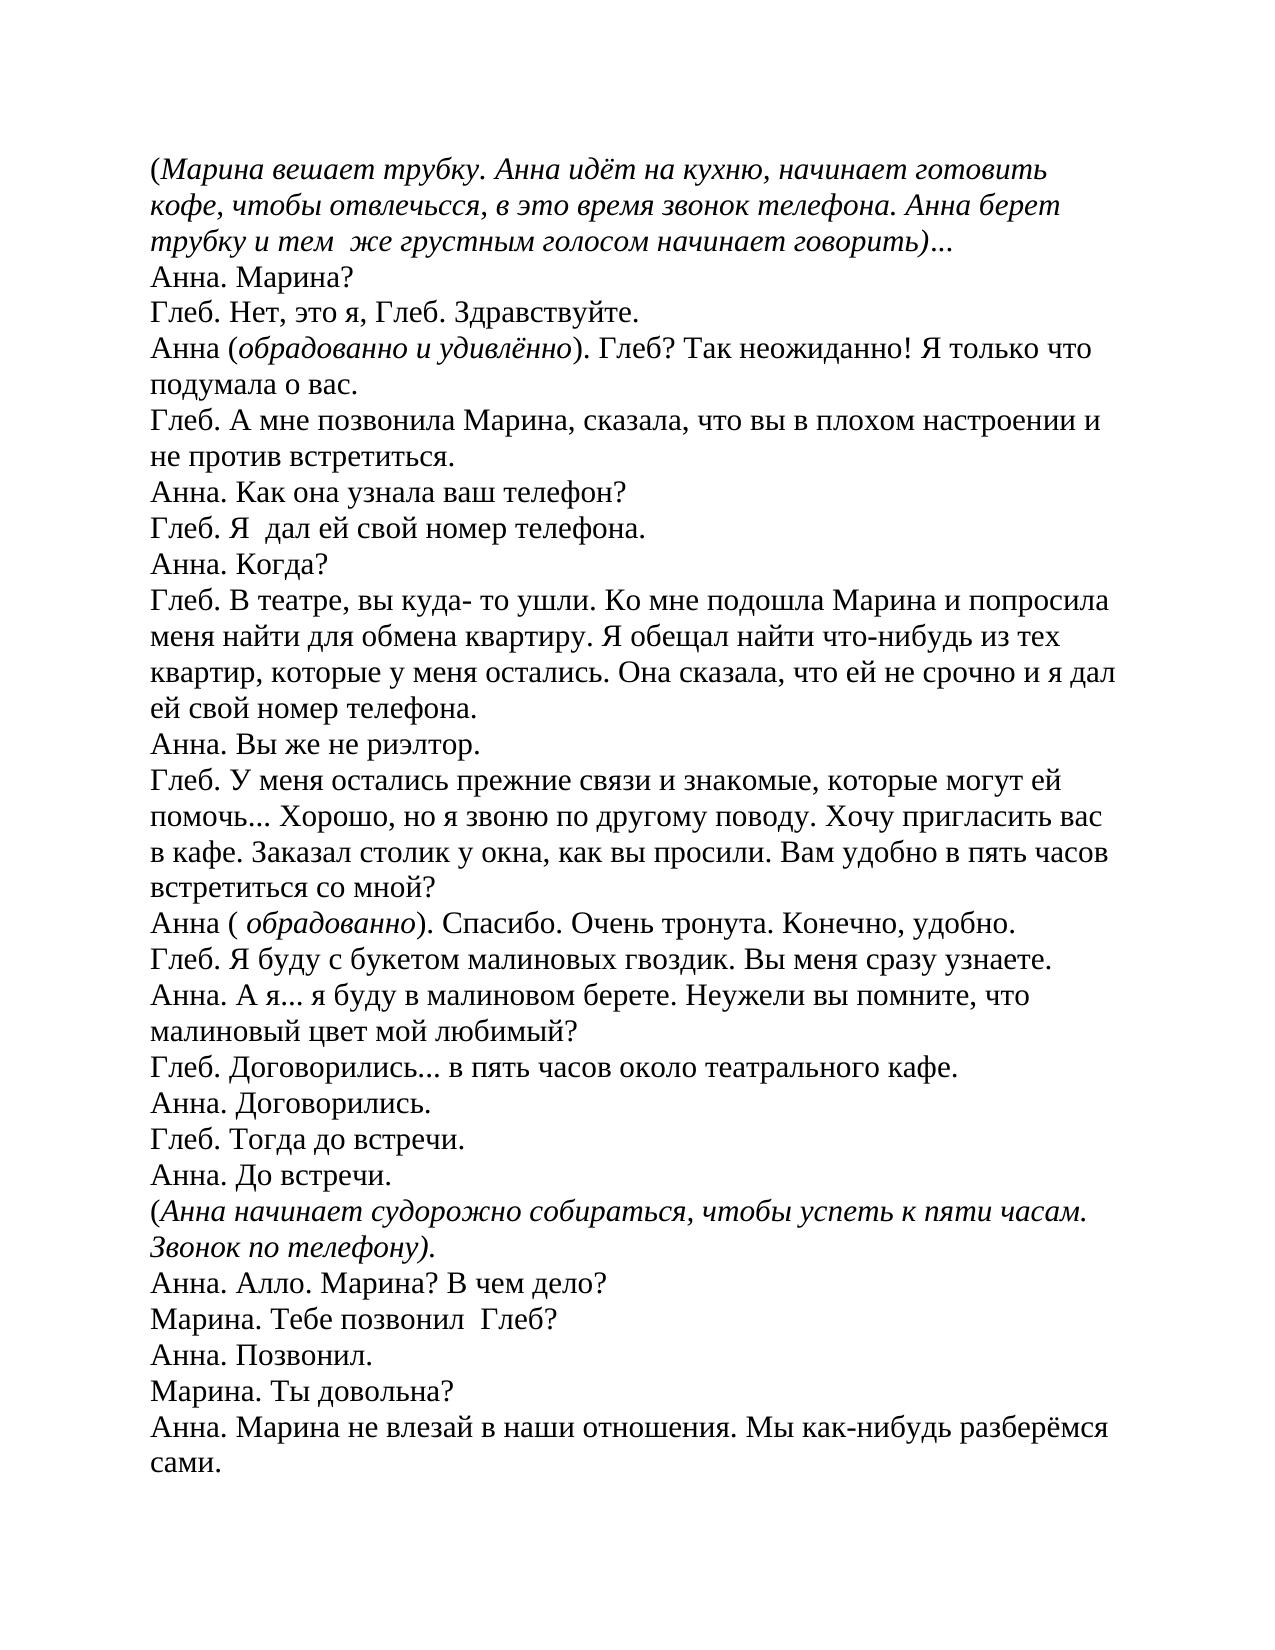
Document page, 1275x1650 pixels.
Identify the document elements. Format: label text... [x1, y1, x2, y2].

text Анна. Марина? [150, 258, 1125, 294]
text (Марина вешает трубку. Анна идёт на кухню, начинает готовить кофе, чтобы отвлечьсся, в это время звонок телефона. Анна берет трубку и тем же грустным голосом начинает говорить)... [150, 150, 1125, 258]
text Глеб. Я дал ей свой номер телефона. [150, 509, 1125, 545]
text Глеб. В театре, вы куда- то ушли. Ко мне подошла Марина и попросила меня найти для обмена квартиру. Я обещал найти что-нибудь из тех квартир, которые у меня остались. Она сказала, что ей не срочно и я дал ей свой номер телефона. [150, 581, 1125, 725]
text Анна. До встречи. [150, 1156, 1125, 1192]
text Глеб. А мне позвонила Марина, сказала, что вы в плохом настроении и не против встретиться. [150, 402, 1125, 473]
text Анна. Алло. Марина? В чем дело? [150, 1264, 1125, 1300]
text Глеб. У меня остались прежние связи и знакомые, которые могут ей помочь... Хорошо, но я звоню по другому поводу. Хочу пригласить вас в кафе. Заказал столик у окна, как вы просили. Вам удобно в пять часов встретиться со мной? [150, 761, 1125, 905]
text Глеб. Я буду с букетом малиновых гвоздик. Вы меня сразу узнаете. [150, 941, 1125, 977]
text Анна (обрадованно и удивлённо). Глеб? Так неожиданно! Я только что подумала о вас. [150, 330, 1125, 402]
text Марина. Ты довольна? [150, 1372, 1125, 1408]
text Глеб. Нет, это я, Глеб. Здравствуйте. [150, 294, 1125, 330]
text Анна ( обрадованно). Спасибо. Очень тронута. Конечно, удобно. [150, 905, 1125, 941]
text Анна. Договорились. [150, 1084, 1125, 1120]
text Глеб. Договорились... в пять часов около театрального кафе. [150, 1048, 1125, 1084]
text Анна. Позвонил. [150, 1336, 1125, 1372]
text Марина. Тебе позвонил Глеб? [150, 1300, 1125, 1336]
text Анна. А я... я буду в малиновом берете. Неужели вы помните, что малиновый цвет мой любимый? [150, 977, 1125, 1048]
text Анна. Вы же не риэлтор. [150, 725, 1125, 761]
text Глеб. Тогда до встречи. [150, 1120, 1125, 1156]
text (Анна начинает судорожно собираться, чтобы успеть к пяти часам. Звонок по телефону). [150, 1192, 1125, 1264]
text Анна. Марина не влезай в наши отношения. Мы как-нибудь разберёмся сами. [150, 1408, 1125, 1480]
text Анна. Когда? [150, 545, 1125, 581]
text Анна. Как она узнала ваш телефон? [150, 473, 1125, 509]
